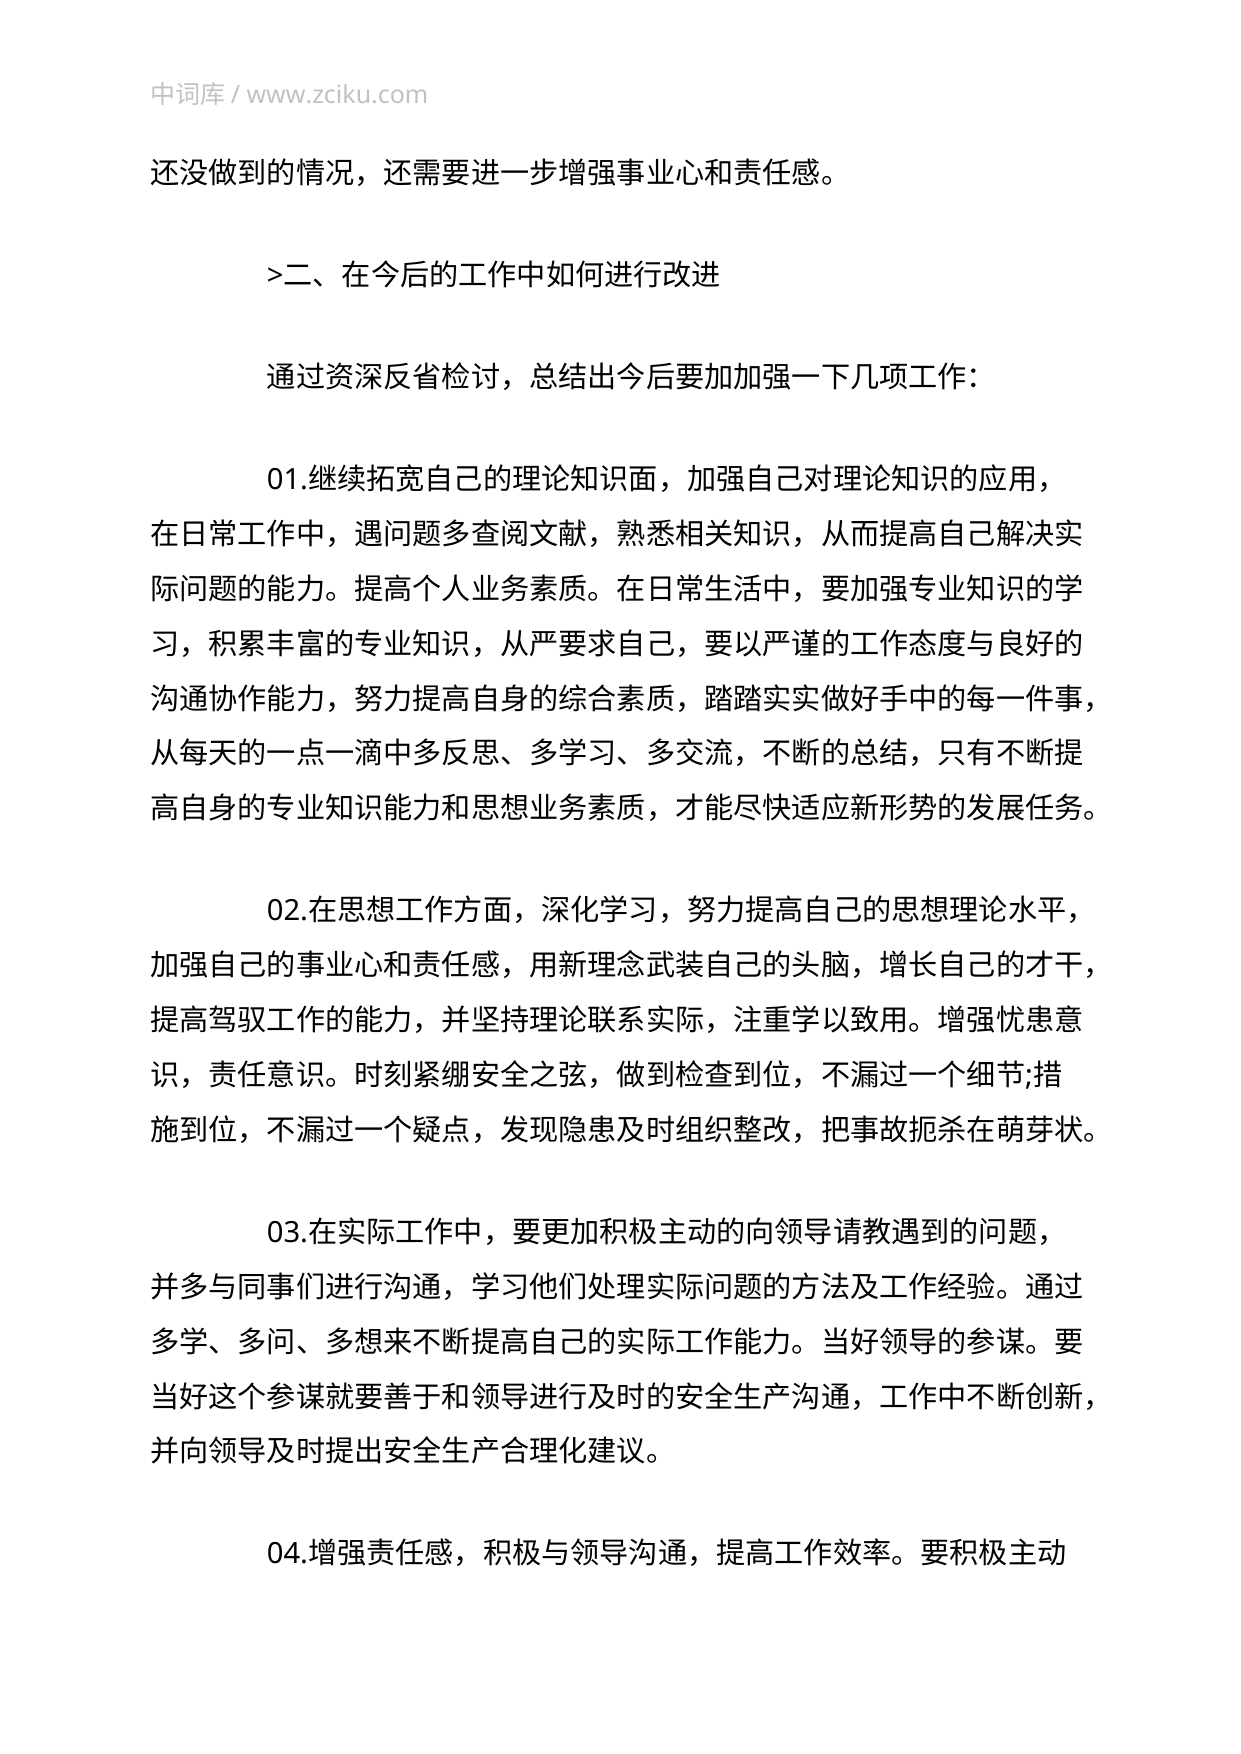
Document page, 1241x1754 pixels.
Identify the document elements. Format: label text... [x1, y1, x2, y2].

text 02.在思想工作方面，深化学习，努力提高自己的思想理论水平，加强自己的事业心和责任感，用新理念武装自己的头脑，增长自己的才干，提高驾驭工作的能力，并坚持理论联系实际，注重学以致用。增强忧患意识，责任意识。时刻紧绷安全之弦，做到检查到位，不漏过一个细节;措施到位，不漏过一个疑点，发现隐患及时组织整改，把事故扼杀在萌芽状。 [150, 887, 1090, 1149]
text 通过资深反省检讨，总结出今后要加加强一下几项工作： [150, 354, 1090, 396]
text 03.在实际工作中，要更加积极主动的向领导请教遇到的问题，并多与同事们进行沟通，学习他们处理实际问题的方法及工作经验。通过多学、多问、多想来不断提高自己的实际工作能力。当好领导的参谋。要当好这个参谋就要善于和领导进行及时的安全生产沟通，工作中不断创新，并向领导及时提出安全生产合理化建议。 [150, 1208, 1090, 1470]
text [150, 150, 1090, 192]
text >二、在今后的工作中如何进行改进 [150, 252, 1090, 294]
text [150, 1530, 1090, 1572]
text 01.继续拓宽自己的理论知识面，加强自己对理论知识的应用，在日常工作中，遇问题多查阅文献，熟悉相关知识，从而提高自己解决实际问题的能力。提高个人业务素质。在日常生活中，要加强专业知识的学习，积累丰富的专业知识，从严要求自己，要以严谨的工作态度与良好的沟通协作能力，努力提高自身的综合素质，踏踏实实做好手中的每一件事，从每天的一点一滴中多反思、多学习、多交流，不断的总结，只有不断提高自身的专业知识能力和思想业务素质，才能尽快适应新形势的发展任务。 [150, 456, 1090, 827]
